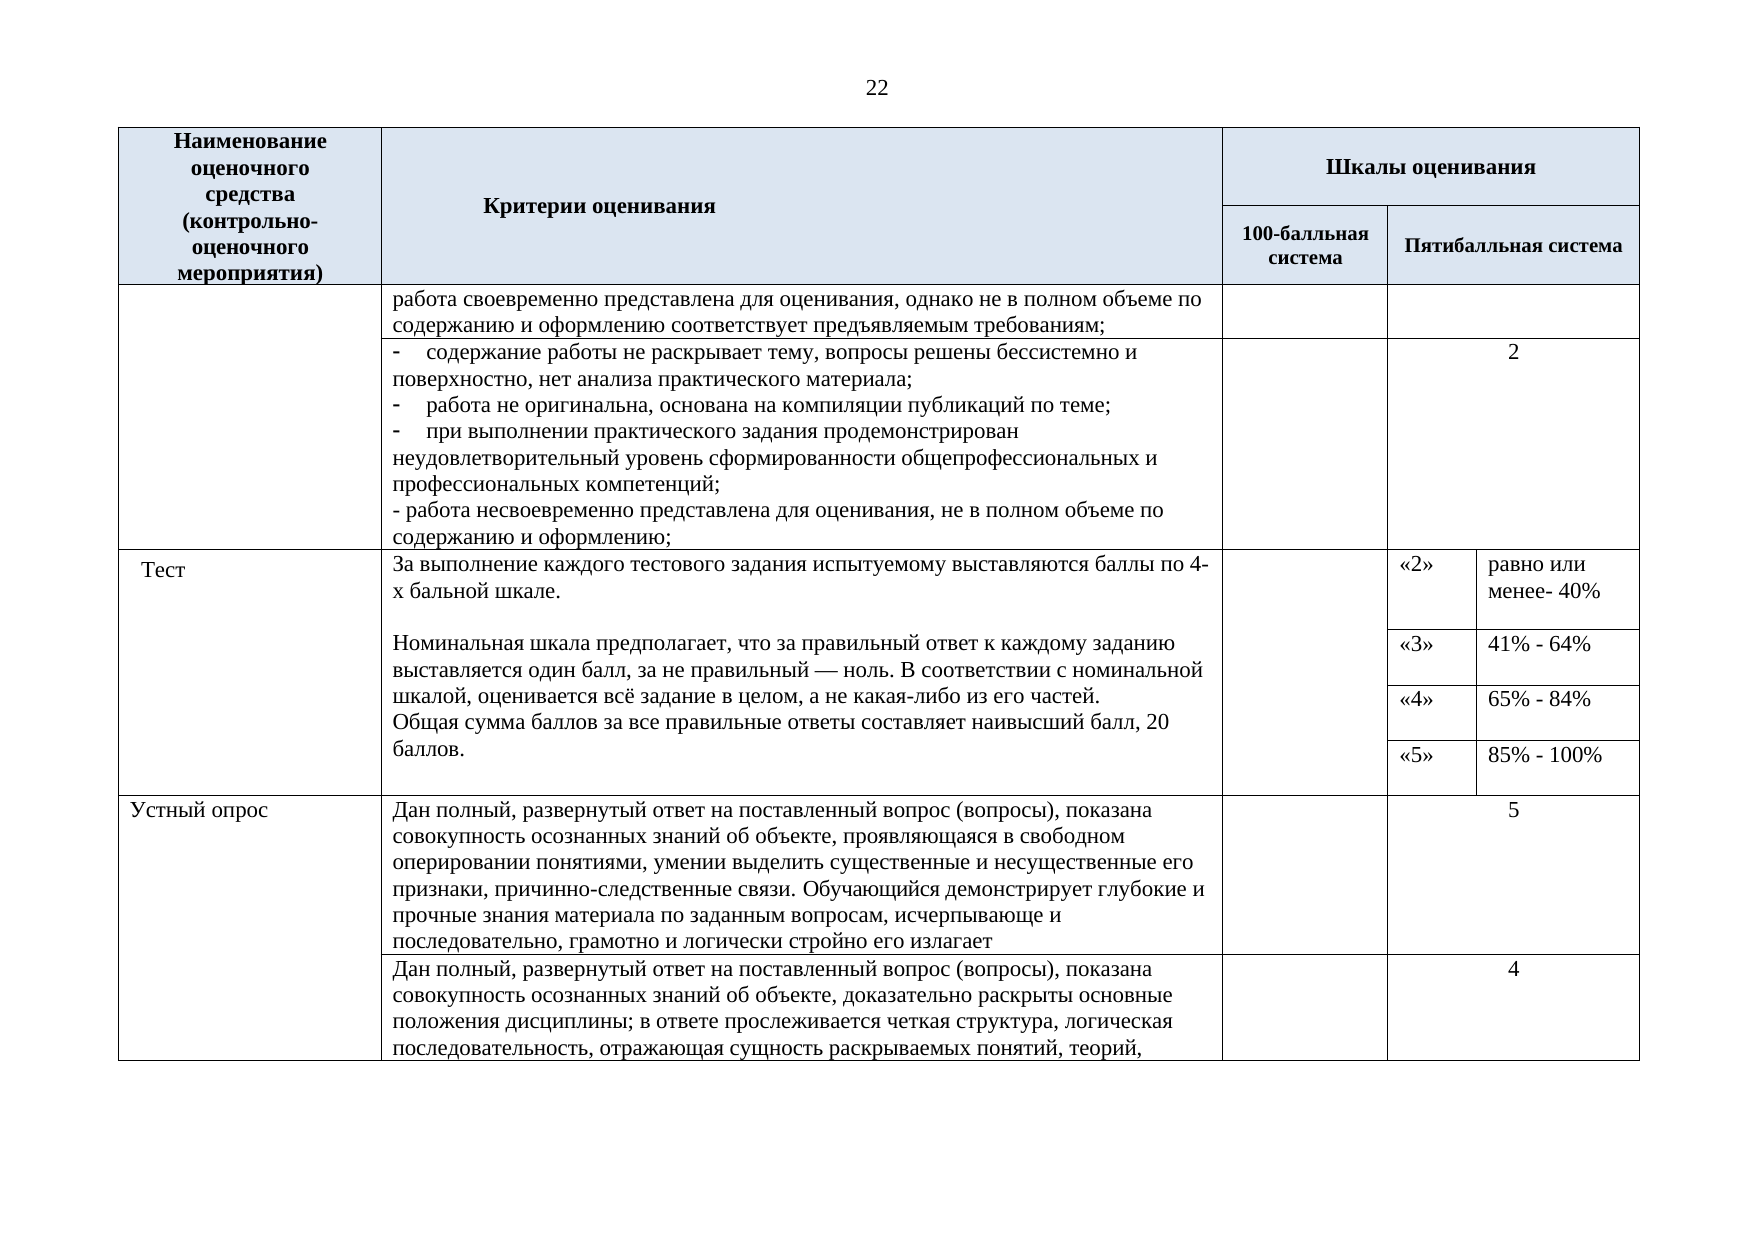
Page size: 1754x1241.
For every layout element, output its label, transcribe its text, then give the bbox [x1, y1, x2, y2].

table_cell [382, 955, 1222, 1060]
table_cell 3 [1388, 285, 1639, 337]
table_header Критерии оценивания [382, 128, 1222, 284]
table_cell Дан полный, развернутый ответ на поставленный вопрос (вопросы), показана совокупность осознанных знаний об объекте, проявляющаяся в свободном оперировании понятиями, умении выделить существенные и несущественные его признаки, причинно-следственные связи. Обучающийся демонстрирует глубокие и прочные знания материала по заданным вопросам, исчерпывающе и последовательно, грамотно и логически стройно его излагает [382, 796, 1222, 954]
table_cell [1223, 339, 1387, 549]
table_cell 2 [1388, 339, 1639, 549]
table_cell 4 [1388, 955, 1639, 1060]
table_cell [1223, 550, 1387, 795]
table_cell 5 [1388, 796, 1639, 954]
table_header Наименование оценочного средства (контрольно-оценочного мероприятия) [119, 128, 381, 284]
table_cell 85% - 100% [1477, 741, 1639, 795]
table_cell 100-балльная система [1223, 206, 1387, 284]
table_cell «2» [1388, 550, 1476, 629]
table_cell Устный опрос [119, 796, 381, 1060]
table_cell [1223, 285, 1387, 337]
table_cell 41% - 64% [1477, 630, 1639, 684]
table_header Шкалы оценивания [1223, 128, 1639, 205]
table_cell содержание работы не раскрывает тему, вопросы решены бессистемно и поверхностно, нет анализа практического материала; работа не оригинальна, основана на компиляции публикаций по теме; при выполнении практического задания продемонстрирован неудовлетворительный уровень сформированности общепрофессиональных и профессиональных компетенций; - работа несвоевременно представлена для оценивания, не в полном объеме по содержанию и оформлению; [382, 339, 1222, 549]
table_cell «3» [1388, 630, 1476, 684]
table_cell «5» [1388, 741, 1476, 795]
table_cell За выполнение каждого тестового задания испытуемому выставляются баллы по 4-х бальной шкале. Номинальная шкала предполагает, что за правильный ответ к каждому заданию выставляется один балл, за не правильный — ноль. В соответствии с номинальной шкалой, оценивается всё задание в целом, а не какая-либо из его частей. Общая сумма баллов за все правильные ответы составляет наивысший балл, 20 баллов. [382, 550, 1222, 795]
table_cell равно или менее- 40% [1477, 550, 1639, 629]
table_cell 65% - 84% [1477, 686, 1639, 739]
table_cell [1223, 955, 1387, 1060]
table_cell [382, 285, 1222, 337]
table_cell «4» [1388, 686, 1476, 739]
table_cell Тест [119, 550, 381, 795]
table_cell [1223, 796, 1387, 954]
table_cell Пятибалльная система [1388, 206, 1639, 284]
